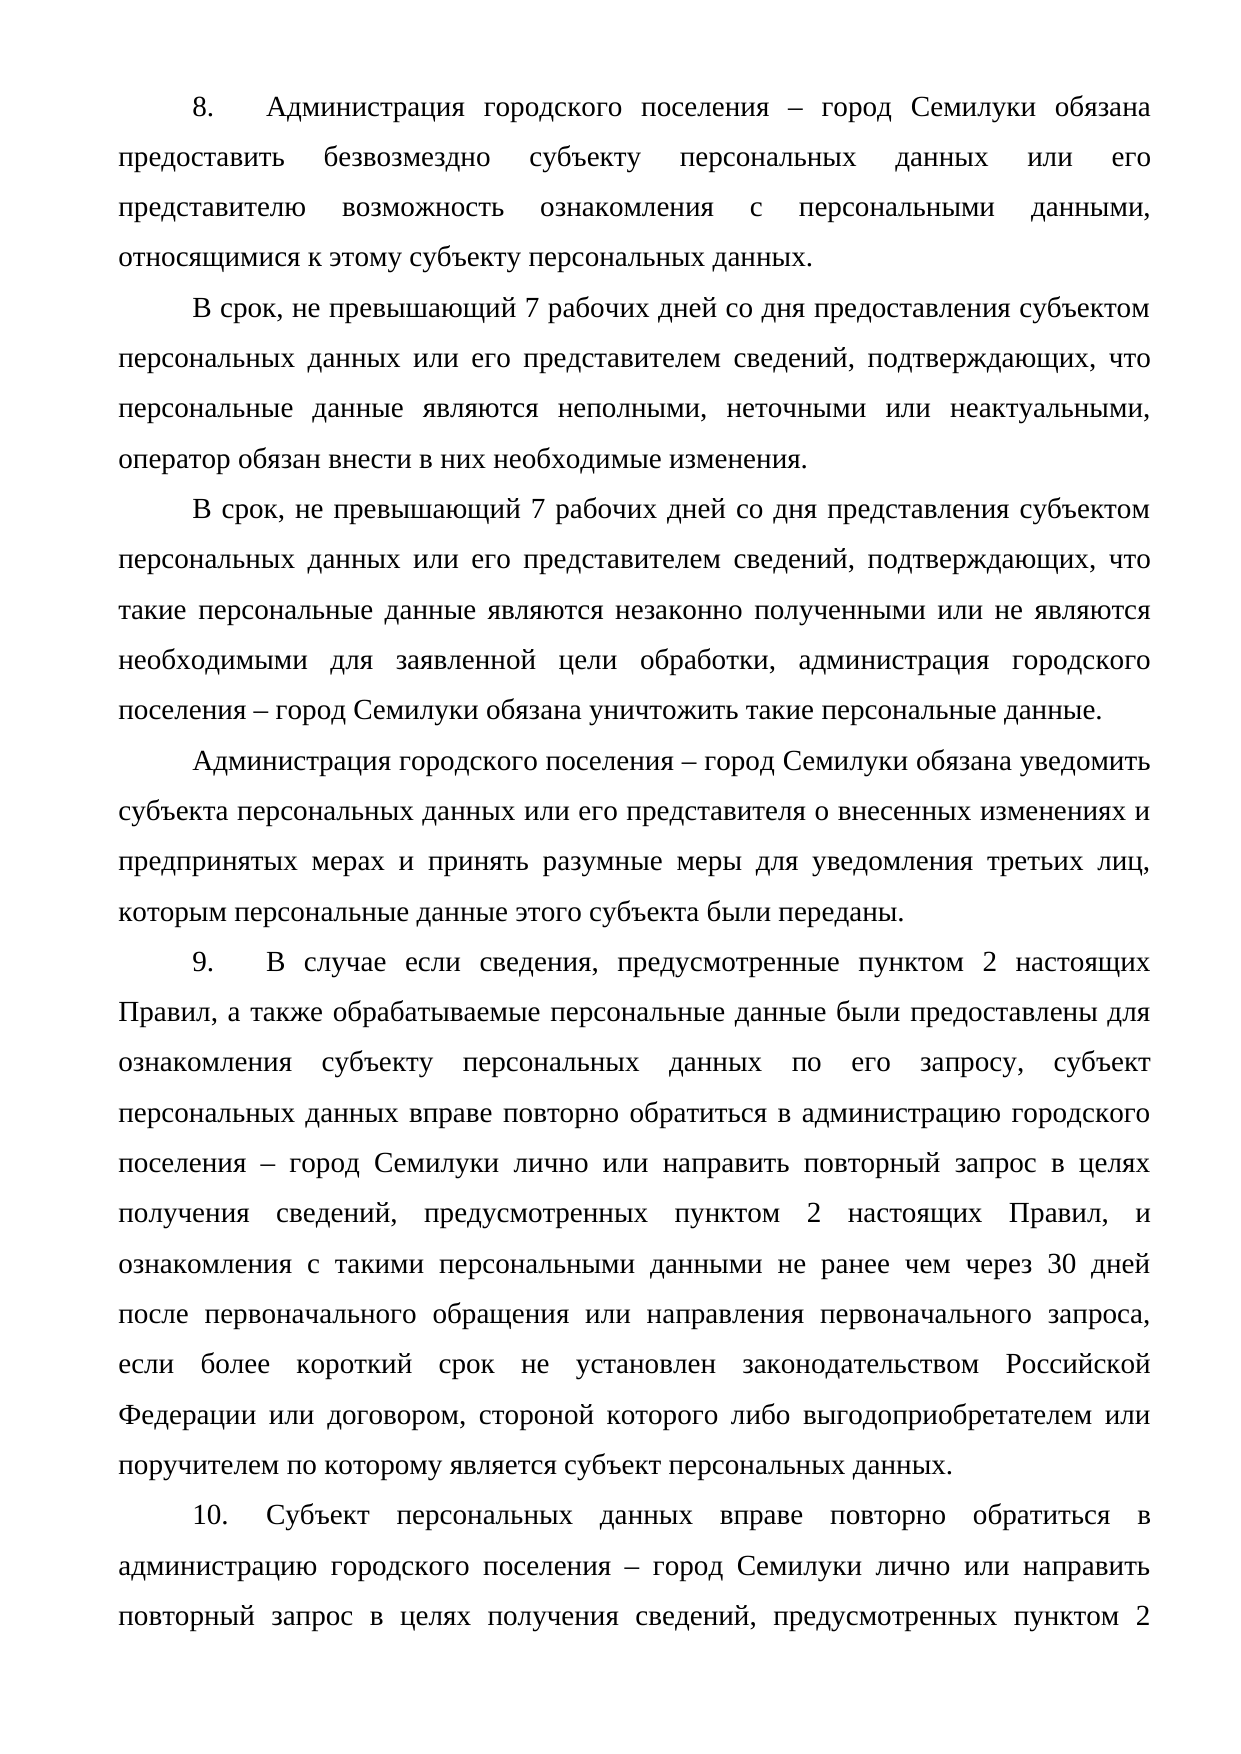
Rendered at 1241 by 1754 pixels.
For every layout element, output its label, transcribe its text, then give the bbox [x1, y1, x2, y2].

list В срок, не превышающий 7 рабочих дней со дня предоставления субъектом персональных данных или его представителем сведений, подтверждающих, что персональные данные являются неполными, неточными или неактуальными, оператор обязан внести в них необходимые изменения. [118, 290, 1152, 474]
list В срок, не превышающий 7 рабочих дней со дня представления субъектом персональных данных или его представителем сведений, подтверждающих, что такие персональные данные являются незаконно полученными или не являются необходимыми для заявленной цели обработки, администрация городского поселения – город Семилуки обязана уничтожить такие персональные данные. [118, 491, 1152, 726]
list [118, 1497, 1152, 1632]
list Администрация городского поселения – город Семилуки обязана предоставить безвозмездно субъекту персональных данных или его представителю возможность ознакомления с персональными данными, относящимися к этому субъекту персональных данных. [118, 89, 1152, 273]
list Администрация городского поселения – город Семилуки обязана уведомить субъекта персональных данных или его представителя о внесенных изменениях и предпринятых мерах и принять разумные меры для уведомления третьих лиц, которым персональные данные этого субъекта были переданы. [118, 743, 1152, 927]
list В случае если сведения, предусмотренные пунктом 2 настоящих Правил, а также обрабатываемые персональные данные были предоставлены для ознакомления субъекту персональных данных по его запросу, субъект персональных данных вправе повторно обратиться в администрацию городского поселения – город Семилуки лично или направить повторный запрос в целях получения сведений, предусмотренных пунктом 2 настоящих Правил, и ознакомления с такими персональными данными не ранее чем через 30 дней после первоначального обращения или направления первоначального запроса, если более короткий срок не установлен законодательством Российской Федерации или договором, стороной которого либо выгодоприобретателем или поручителем по которому является субъект персональных данных. [118, 944, 1152, 1481]
